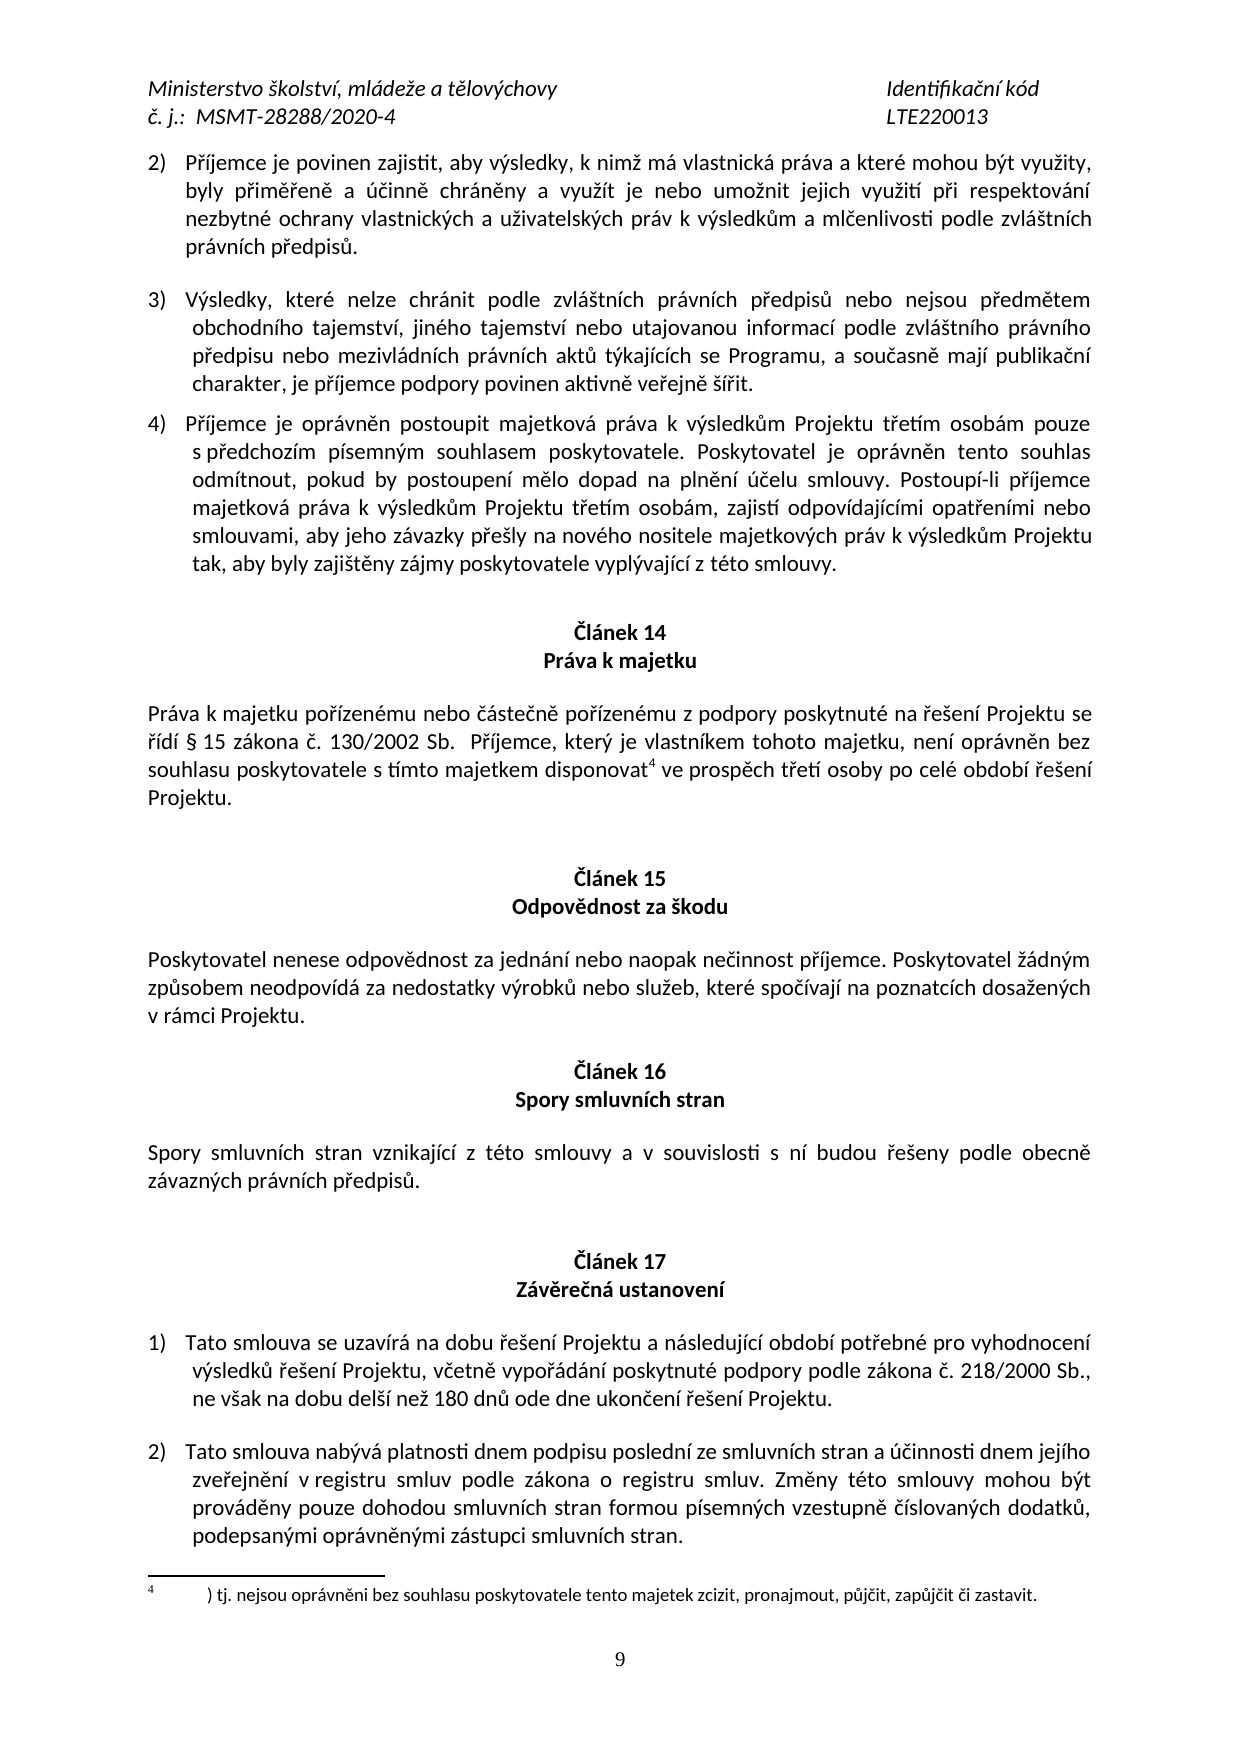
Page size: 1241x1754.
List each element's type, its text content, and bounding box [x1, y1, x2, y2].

list Příjemce je povinen zajistit, aby výsledky, k nimž má vlastnická práva a které mohou být využity, byly přiměřeně a účinně chráněny a využít je nebo umožnit jejich využití při respektování nezbytné ochrany vlastnických a uživatelských práv k výsledkům a mlčenlivosti podle zvláštních právních předpisů. [148, 148, 1092, 260]
list Tato smlouva nabývá platnosti dnem podpisu poslední ze smluvních stran a účinnosti dnem jejího zveřejnění v registru smluv podle zákona o registru smluv. Změny této smlouvy mohou být prováděny pouze dohodou smluvních stran formou písemných vzestupně číslovaných dodatků, podepsanými oprávněnými zástupci smluvních stran. [148, 1437, 1092, 1549]
text Článek 17 [148, 1247, 1092, 1275]
text Článek 15 [148, 864, 1092, 892]
list Výsledky, které nelze chránit podle zvláštních právních předpisů nebo nejsou předmětem obchodního tajemství, jiného tajemství nebo utajovanou informací podle zvláštního právního předpisu nebo mezivládních právních aktů týkajících se Programu, a současně mají publikační charakter, je příjemce podpory povinen aktivně veřejně šířit. [148, 285, 1092, 397]
text Poskytovatel nenese odpovědnost za jednání nebo naopak nečinnost příjemce. Poskytovatel žádným způsobem neodpovídá za nedostatky výrobků nebo služeb, které spočívají na poznatcích dosažených v rámci Projektu. [148, 945, 1092, 1029]
text Spory smluvních stran vznikající z této smlouvy a v souvislosti s ní budou řešeny podle obecně závazných právních předpisů. [148, 1138, 1092, 1194]
list Příjemce je oprávněn postoupit majetková práva k výsledkům Projektu třetím osobám pouze s předchozím písemným souhlasem poskytovatele. Poskytovatel je oprávněn tento souhlas odmítnout, pokud by postoupení mělo dopad na plnění účelu smlouvy. Postoupí-li příjemce majetková práva k výsledkům Projektu třetím osobám, zajistí odpovídajícími opatřeními nebo smlouvami, aby jeho závazky přešly na nového nositele majetkových práv k výsledkům Projektu tak, aby byly zajištěny zájmy poskytovatele vyplývající z této smlouvy. [148, 409, 1092, 577]
text Spory smluvních stran [148, 1085, 1092, 1113]
text Práva k majetku [148, 646, 1092, 674]
text Článek 14 [148, 618, 1092, 646]
subtitle Článek 16 [148, 1057, 1092, 1085]
text Závěrečná ustanovení [148, 1275, 1092, 1303]
text Odpovědnost za škodu [148, 892, 1092, 920]
list Tato smlouva se uzavírá na dobu řešení Projektu a následující období potřebné pro vyhodnocení výsledků řešení Projektu, včetně vypořádání poskytnuté podpory podle zákona č. 218/2000 Sb., ne však na dobu delší než 180 dnů ode dne ukončení řešení Projektu. [148, 1328, 1092, 1412]
text Práva k majetku pořízenému nebo částečně pořízenému z podpory poskytnuté na řešení Projektu se řídí § 15 zákona č. 130/2002 Sb. Příjemce, který je vlastníkem tohoto majetku, není oprávněn bez souhlasu poskytovatele s tímto majetkem disponovat ve prospěch třetí osoby po celé období řešení Projektu. [148, 699, 1092, 811]
